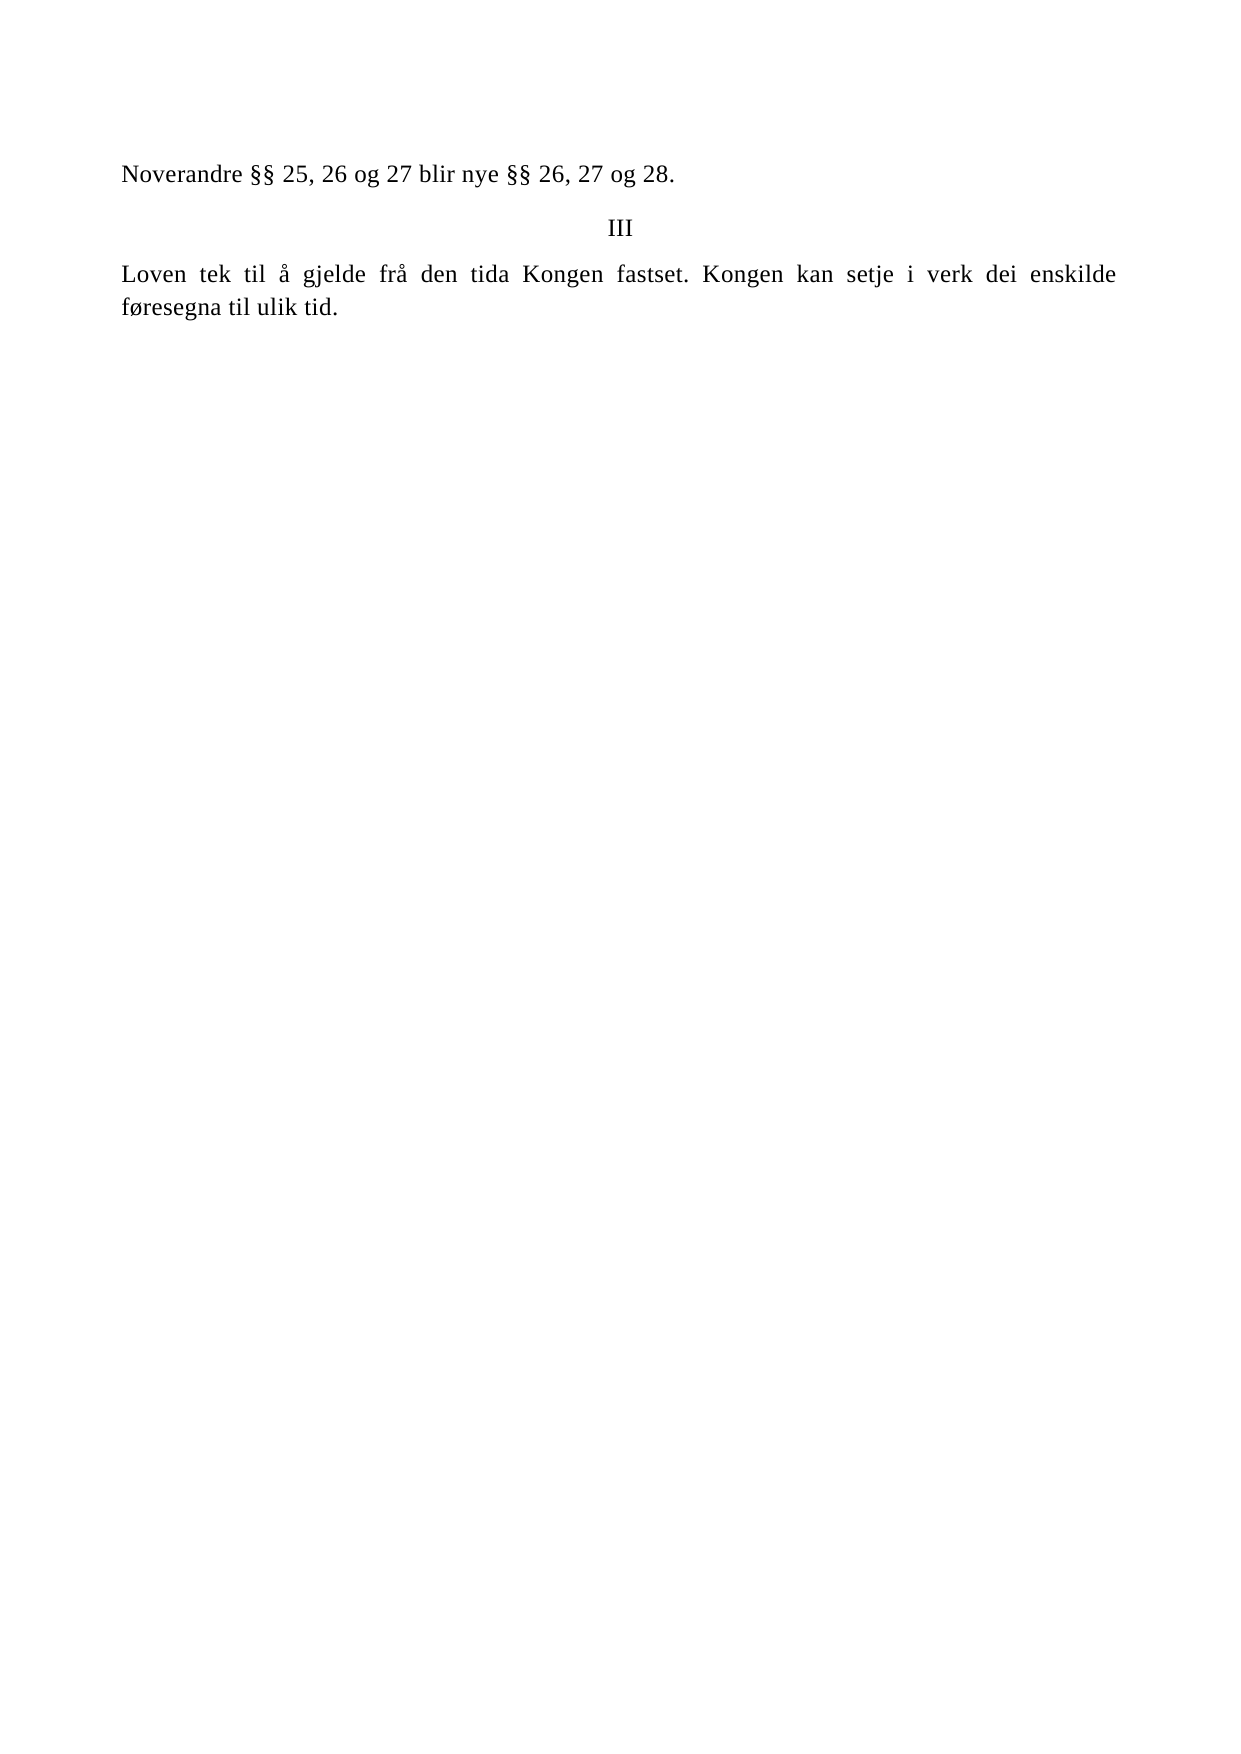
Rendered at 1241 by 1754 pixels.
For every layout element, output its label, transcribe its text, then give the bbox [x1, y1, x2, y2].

text Loven tek til å gjelde frå den tida Kongen fastset. Kongen kan setje i verk dei enskilde føresegna til ulik tid. [121, 259, 1119, 321]
text Noverandre §§ 25, 26 og 27 blir nye §§ 26, 27 og 28. [121, 159, 1119, 188]
text III [121, 213, 1119, 242]
